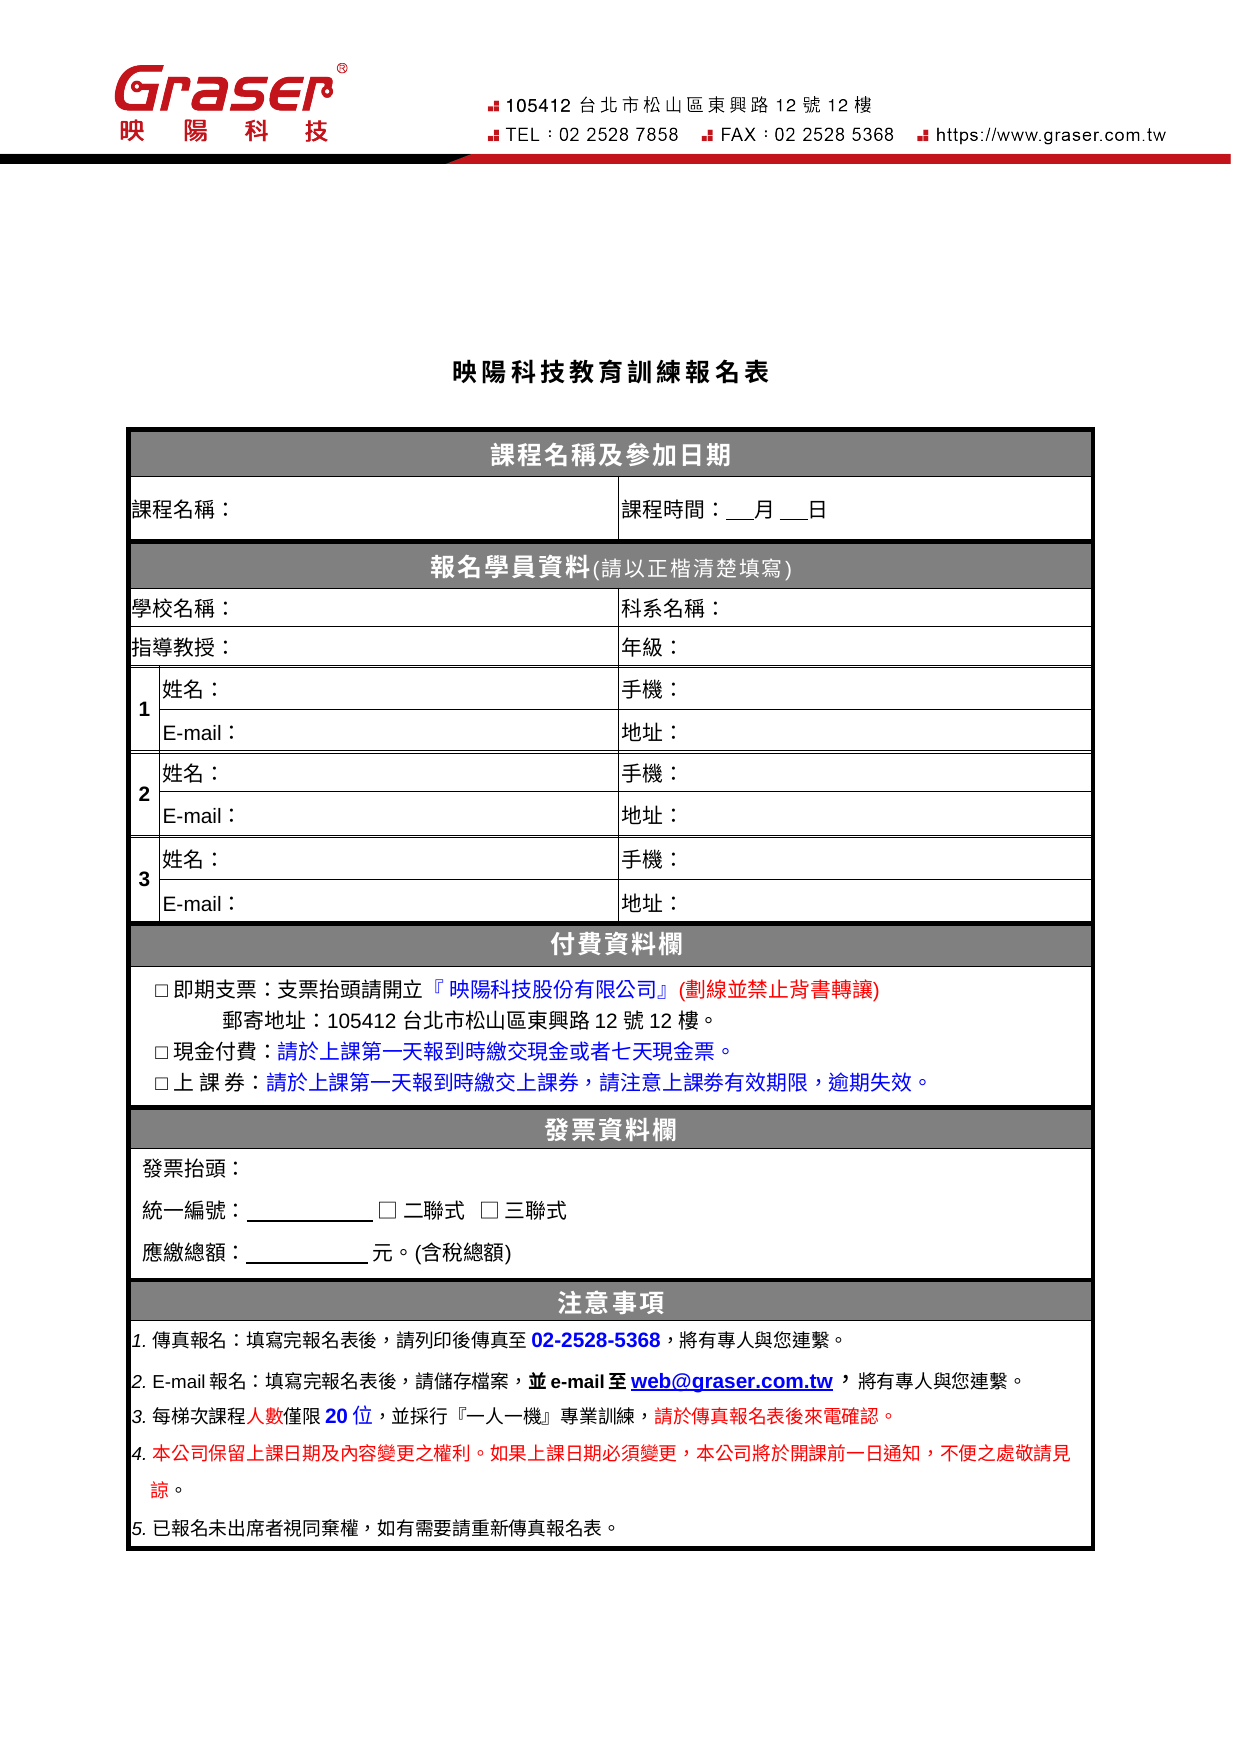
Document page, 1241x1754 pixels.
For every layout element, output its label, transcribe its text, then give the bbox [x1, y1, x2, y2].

table_cell 1 [131, 668, 159, 750]
table_cell 課程時間： 月 日 [619, 477, 1091, 539]
table_cell □ 即期支票：支票抬頭請開立『 映陽科技股份有限公司』(劃線並禁止背書轉讓) 郵寄地址：105412 台北市松山區東興路 12 號 12 樓。 □ 現金付費：請於上課第一天報到時繳交現金或者七天現金票。 □ 上 課 券：請於上課第一天報到時繳交上課券，請注意上課劵有效期限，逾期失效。 [131, 967, 1091, 1105]
table_cell 手機： [619, 754, 1091, 791]
table_cell 注意事項 [131, 1282, 1091, 1320]
table_cell 姓名： [160, 838, 618, 878]
table_cell 地址： [619, 880, 1091, 921]
text 映陽科技教育訓練報名表 [56, 352, 1165, 389]
table_cell 2 [131, 754, 159, 835]
table_cell 學校名稱： [131, 589, 618, 626]
table_cell 課程名稱： [131, 477, 618, 539]
table_cell E-mail： [160, 880, 618, 921]
table_cell E-mail： [160, 710, 618, 750]
table_cell 年級： [619, 627, 1091, 665]
table_cell 科系名稱： [619, 589, 1091, 626]
table_cell 姓名： [160, 668, 618, 709]
table_cell 發票抬頭： 統一編號： □ 二聯式 □ 三聯式 應繳總額： 元。(含稅總額) [131, 1149, 1091, 1278]
table_cell 手機： [619, 838, 1091, 878]
table_cell 指導教授： [131, 627, 618, 665]
table_cell 3 [131, 838, 159, 921]
table_cell 報名學員資料(請以正楷清楚填寫) [131, 544, 1091, 588]
table_cell 發票資料欄 [131, 1110, 1091, 1148]
table_cell 1. 傳真報名：填寫完報名表後，請列印後傳真至02-2528-5368，將有專人與您連繫。 2. E-mail報名：填寫完報名表後，請儲存檔案，並e-mail至web@graser.com.tw，將有專人與您連繫。 3. 每梯次課程人數僅限20位，並採行『一人一機』專業訓練，請於傳真報名表後來電確認。 4. 本公司保留上課日期及內容變更之權利。如果上課日期必須變更，本公司將於開課前一日通知，不便之處敬請見諒。 5. 已報名未出席者視同棄權，如有需要請重新傳真報名表。 [131, 1321, 1091, 1546]
picture [0, 63, 1231, 164]
table_cell 姓名： [160, 754, 618, 791]
table_cell 手機： [619, 668, 1091, 709]
table_header 課程名稱及參加日期 [131, 432, 1091, 476]
table_cell 付費資料欄 [131, 926, 1091, 966]
table_cell 地址： [619, 792, 1091, 835]
table_cell 地址： [619, 710, 1091, 750]
table_cell E-mail： [160, 792, 618, 835]
